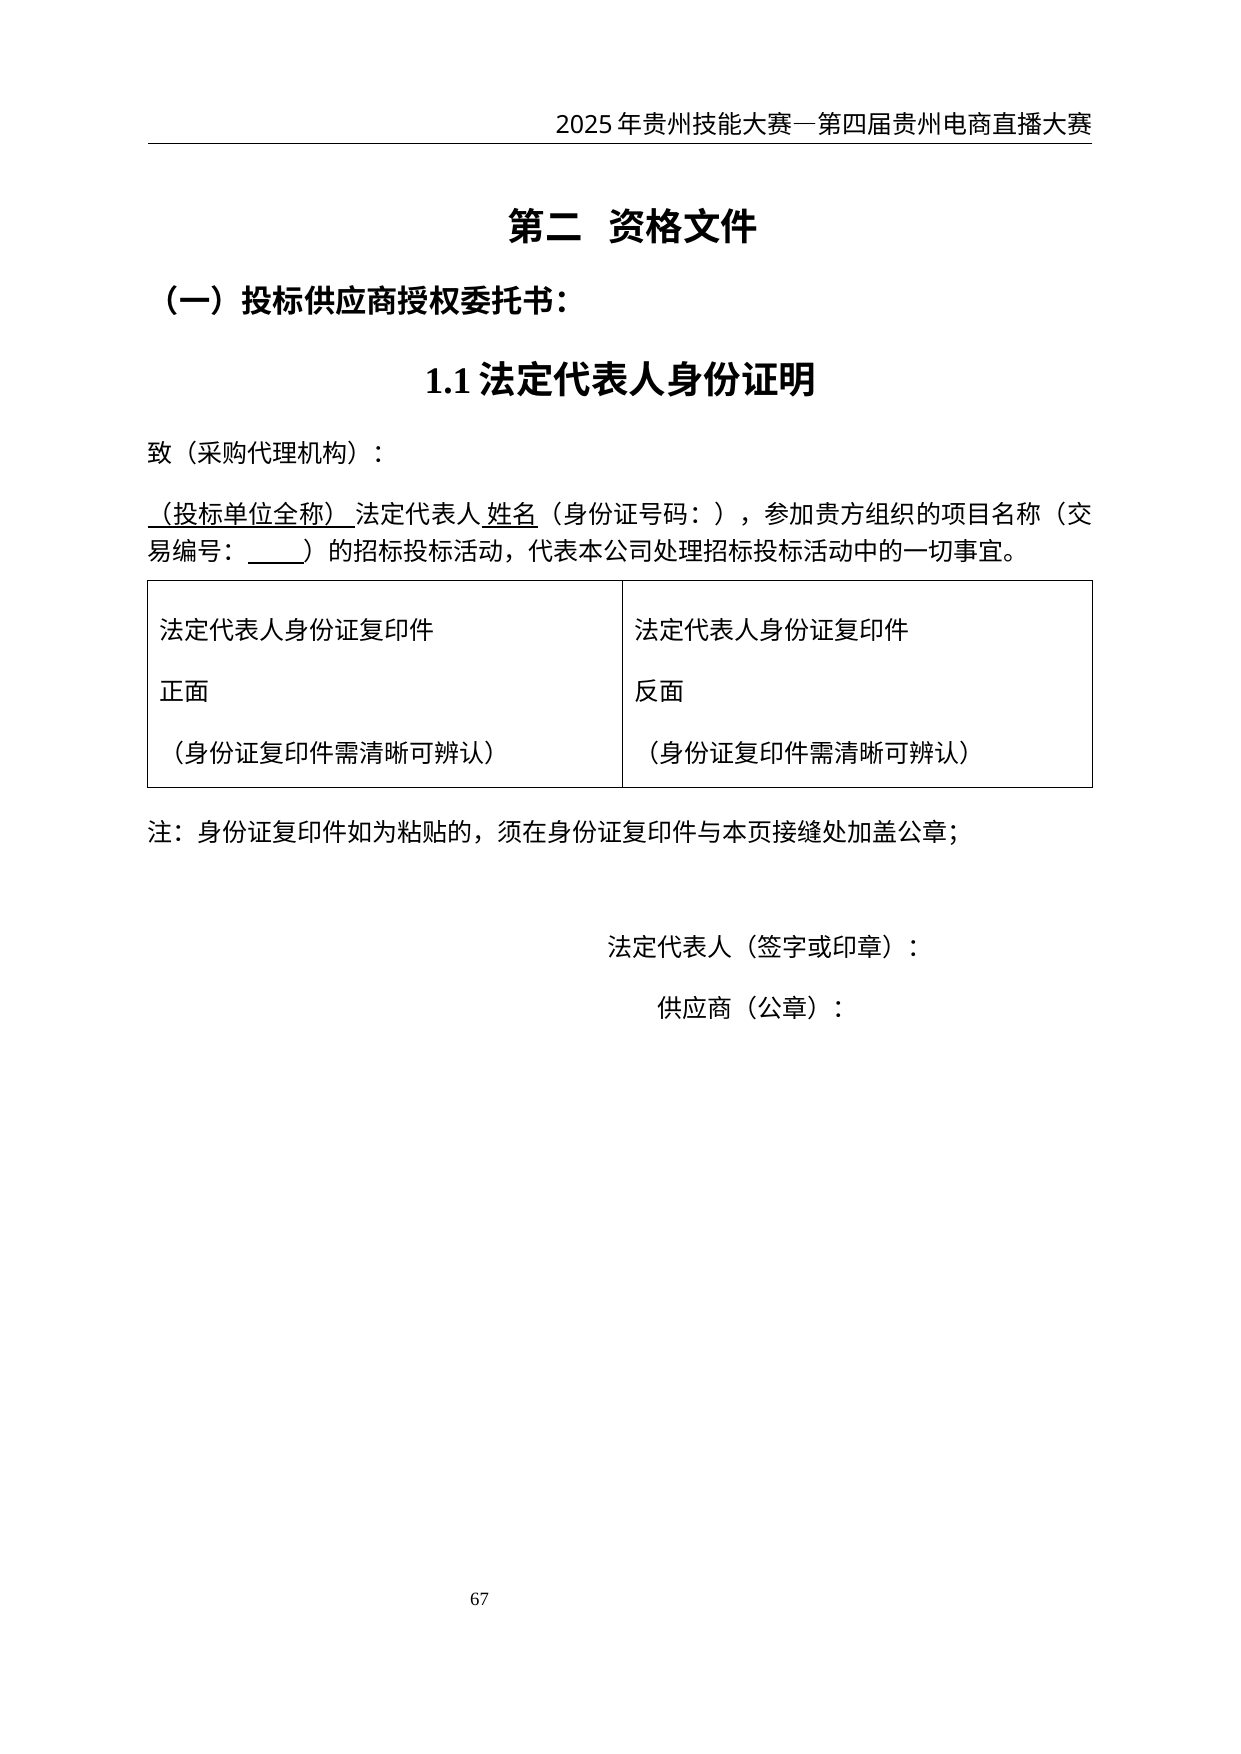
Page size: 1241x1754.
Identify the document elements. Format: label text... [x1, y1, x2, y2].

table_header 法定代表人身份证复印件 反面 （身份证复印件需清晰可辨认） [623, 581, 1092, 787]
text 供应商（公章）： [148, 989, 1092, 1025]
text （一）投标供应商授权委托书： [148, 276, 1092, 321]
table_header 法定代表人身份证复印件 正面 （身份证复印件需清晰可辨认） [148, 581, 622, 787]
text 法定代表人（签字或印章）： [148, 928, 1092, 964]
text 1.1法定代表人身份证明 [147, 350, 1092, 404]
text 注：身份证复印件如为粘贴的，须在身份证复印件与本页接缝处加盖公章； [148, 813, 1092, 849]
text （投标单位全称） 法定代表人 姓名（身份证号码：），参加贵方组织的项目名称（交易编号： ）的招标投标活动，代表本公司处理招标投标活动中的一切事宜。 [148, 495, 1092, 567]
text 第二 资格文件 [148, 196, 1092, 251]
text 致（采购代理机构）： [148, 433, 1092, 470]
